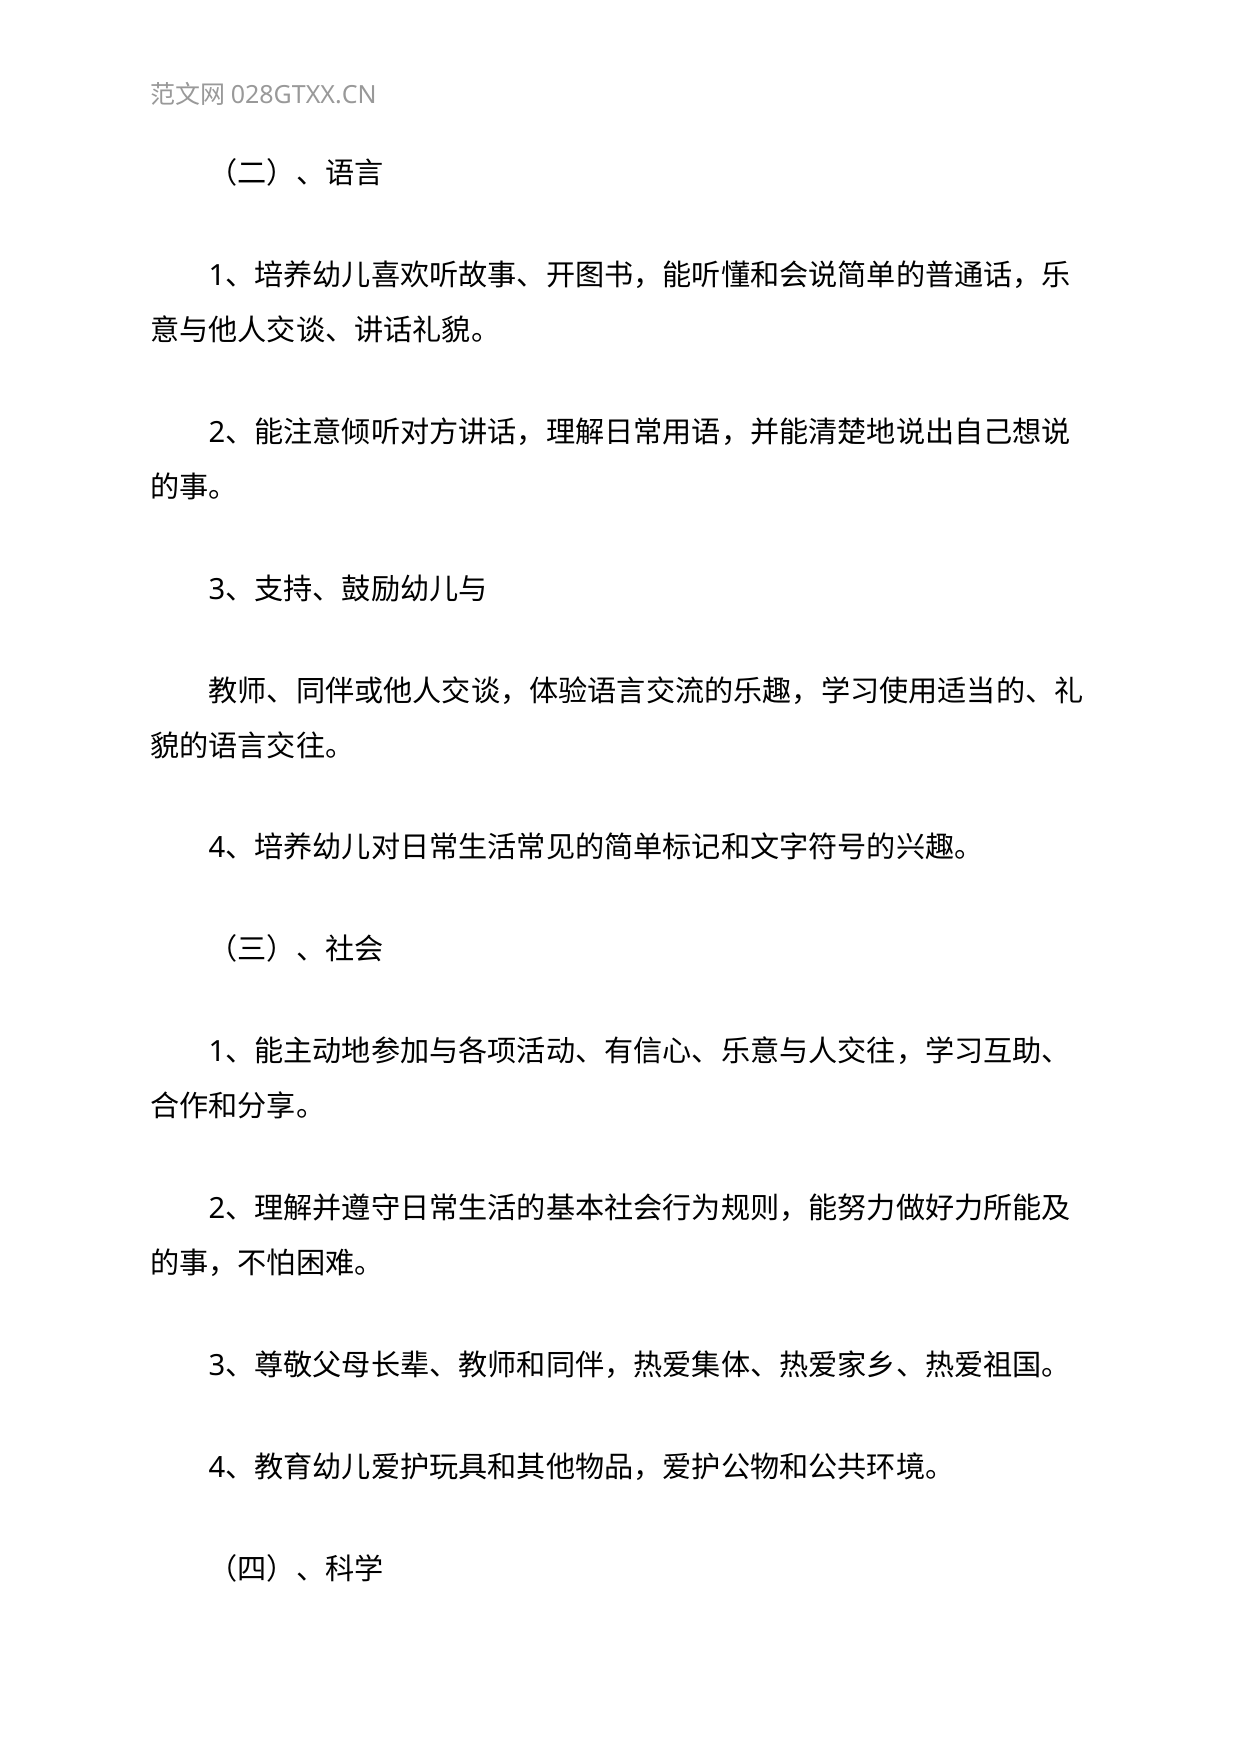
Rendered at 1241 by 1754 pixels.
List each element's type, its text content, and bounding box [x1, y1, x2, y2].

text （三）、社会 [150, 926, 1090, 968]
text 4、教育幼儿爱护玩具和其他物品，爱护公物和公共环境。 [150, 1443, 1090, 1486]
text 3、支持、鼓励幼儿与 [150, 565, 1090, 608]
text 教师、同伴或他人交谈，体验语言交流的乐趣，学习使用适当的、礼貌的语言交往。 [150, 667, 1090, 764]
text 4、培养幼儿对日常生活常见的简单标记和文字符号的兴趣。 [150, 824, 1090, 866]
text 1、培养幼儿喜欢听故事、开图书，能听懂和会说简单的普通话，乐意与他人交谈、讲话礼貌。 [150, 252, 1090, 349]
text 2、理解并遵守日常生活的基本社会行为规则，能努力做好力所能及的事，不怕困难。 [150, 1184, 1090, 1282]
text 3、尊敬父母长辈、教师和同伴，热爱集体、热爱家乡、热爱祖国。 [150, 1341, 1090, 1384]
text （四）、科学 [150, 1545, 1090, 1587]
text 2、能注意倾听对方讲话，理解日常用语，并能清楚地说出自己想说的事。 [150, 408, 1090, 506]
text （二）、语言 [150, 150, 1090, 192]
text 1、能主动地参加与各项活动、有信心、乐意与人交往，学习互助、合作和分享。 [150, 1028, 1090, 1125]
